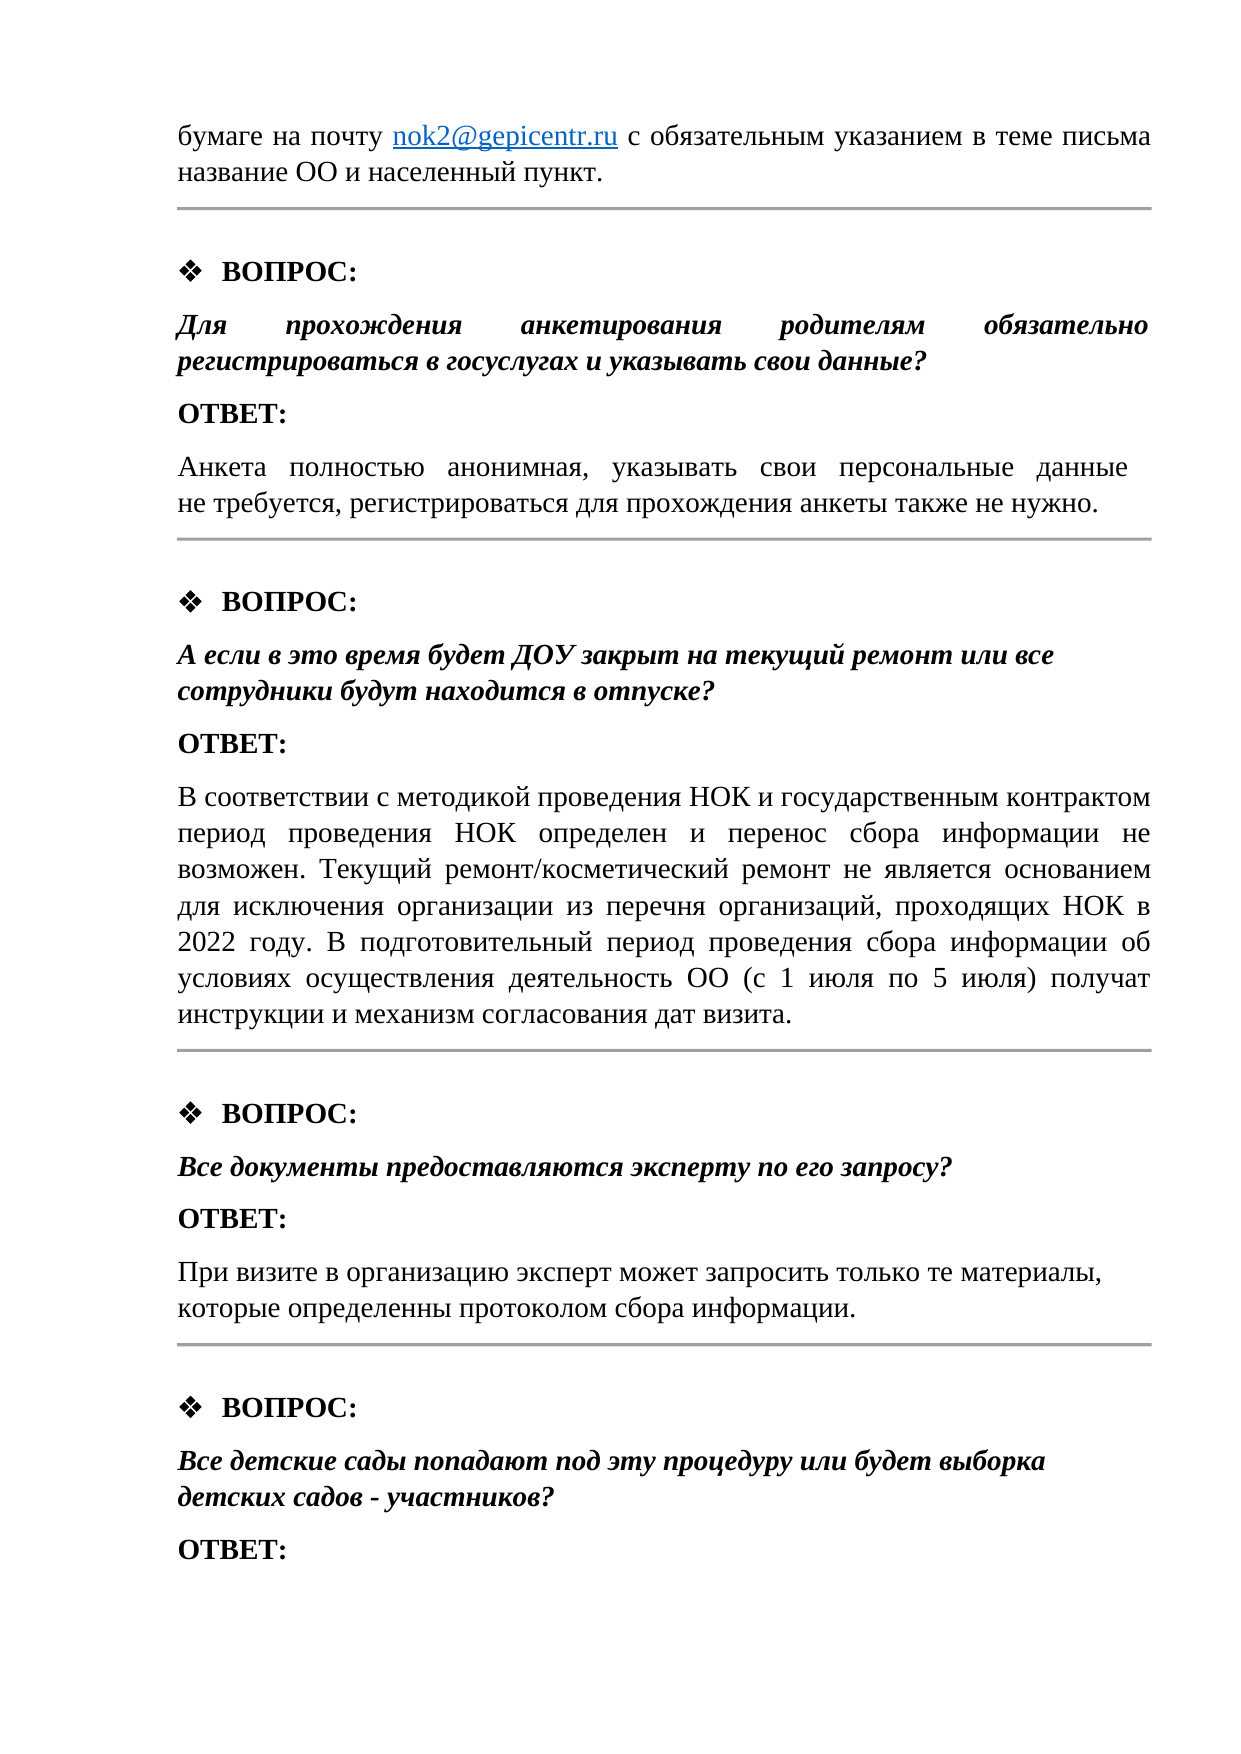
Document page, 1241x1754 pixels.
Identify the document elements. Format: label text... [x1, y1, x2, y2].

text В соответствии с методикой проведения НОК и государственным контрактом период проведения НОК определен и перенос сбора информации не возможен. Текущий ремонт/косметический ремонт не является основанием для исключения организации из перечня организаций, проходящих НОК в 2022 году. В подготовительный период проведения сбора информации об условиях осуществления деятельность ОО (с 1 июля по 5 июля) получат инструкции и механизм согласования дат визита. [177, 779, 1152, 1029]
text Все детские сады попадают под эту процедуру или будет выборка детских садов - участников? [177, 1443, 1152, 1513]
list ВОПРОС: [177, 584, 1152, 618]
text ОТВЕТ: [177, 1532, 1152, 1566]
text Все документы предоставляются эксперту по его запросу? [177, 1149, 1152, 1182]
text Анкета полностью анонимная, указывать свои персональные данные не требуется, регистрироваться для прохождения анкеты также не нужно. [177, 449, 1152, 518]
list ВОПРОС: [177, 1096, 1152, 1129]
list ВОПРОС: [177, 254, 1152, 288]
text ОТВЕТ: [177, 396, 1152, 429]
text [177, 118, 1152, 188]
text При визите в организацию эксперт может запросить только те материалы, которые определенны протоколом сбора информации. [177, 1254, 1152, 1324]
list ВОПРОС: [177, 1390, 1152, 1424]
text ОТВЕТ: [177, 1201, 1152, 1235]
text ОТВЕТ: [177, 726, 1152, 760]
text Для прохождения анкетирования родителям обязательно регистрироваться в госуслугах и указывать свои данные? [177, 307, 1152, 377]
text А если в это время будет ДОУ закрыт на текущий ремонт или все сотрудники будут находится в отпуске? [177, 637, 1152, 707]
